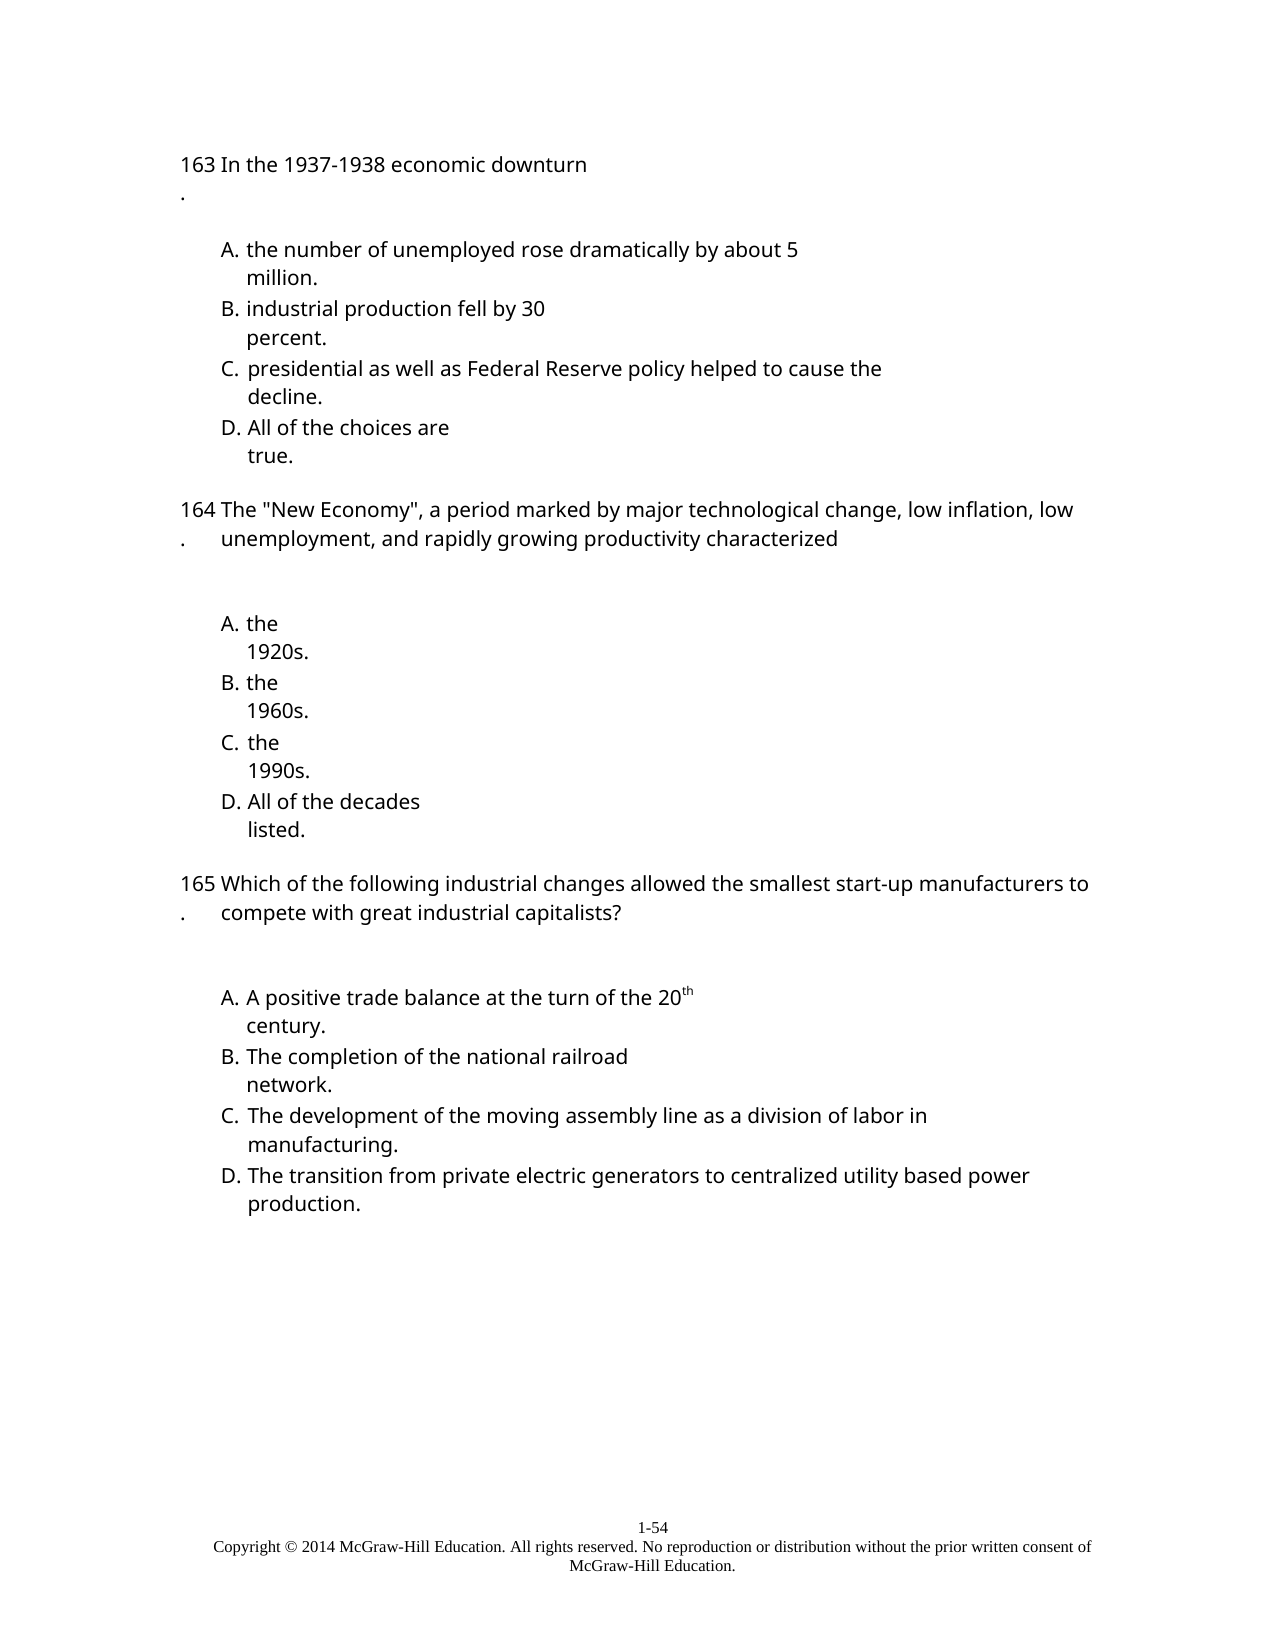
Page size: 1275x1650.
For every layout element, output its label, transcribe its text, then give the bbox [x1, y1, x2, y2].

table_header 164. [180, 496, 221, 844]
table_header Which of the following industrial changes allowed the smallest start-up manufacturers to compete with great industrial capitalists? [221, 870, 1125, 1218]
table_header The "New Economy", a period marked by major technological change, low inflation, low unemployment, and rapidly growing productivity characterized [221, 496, 1125, 844]
table_header 163. [180, 150, 221, 470]
table_header 165. [180, 870, 221, 1218]
table_header In the 1937-1938 economic downturn [221, 150, 1125, 470]
